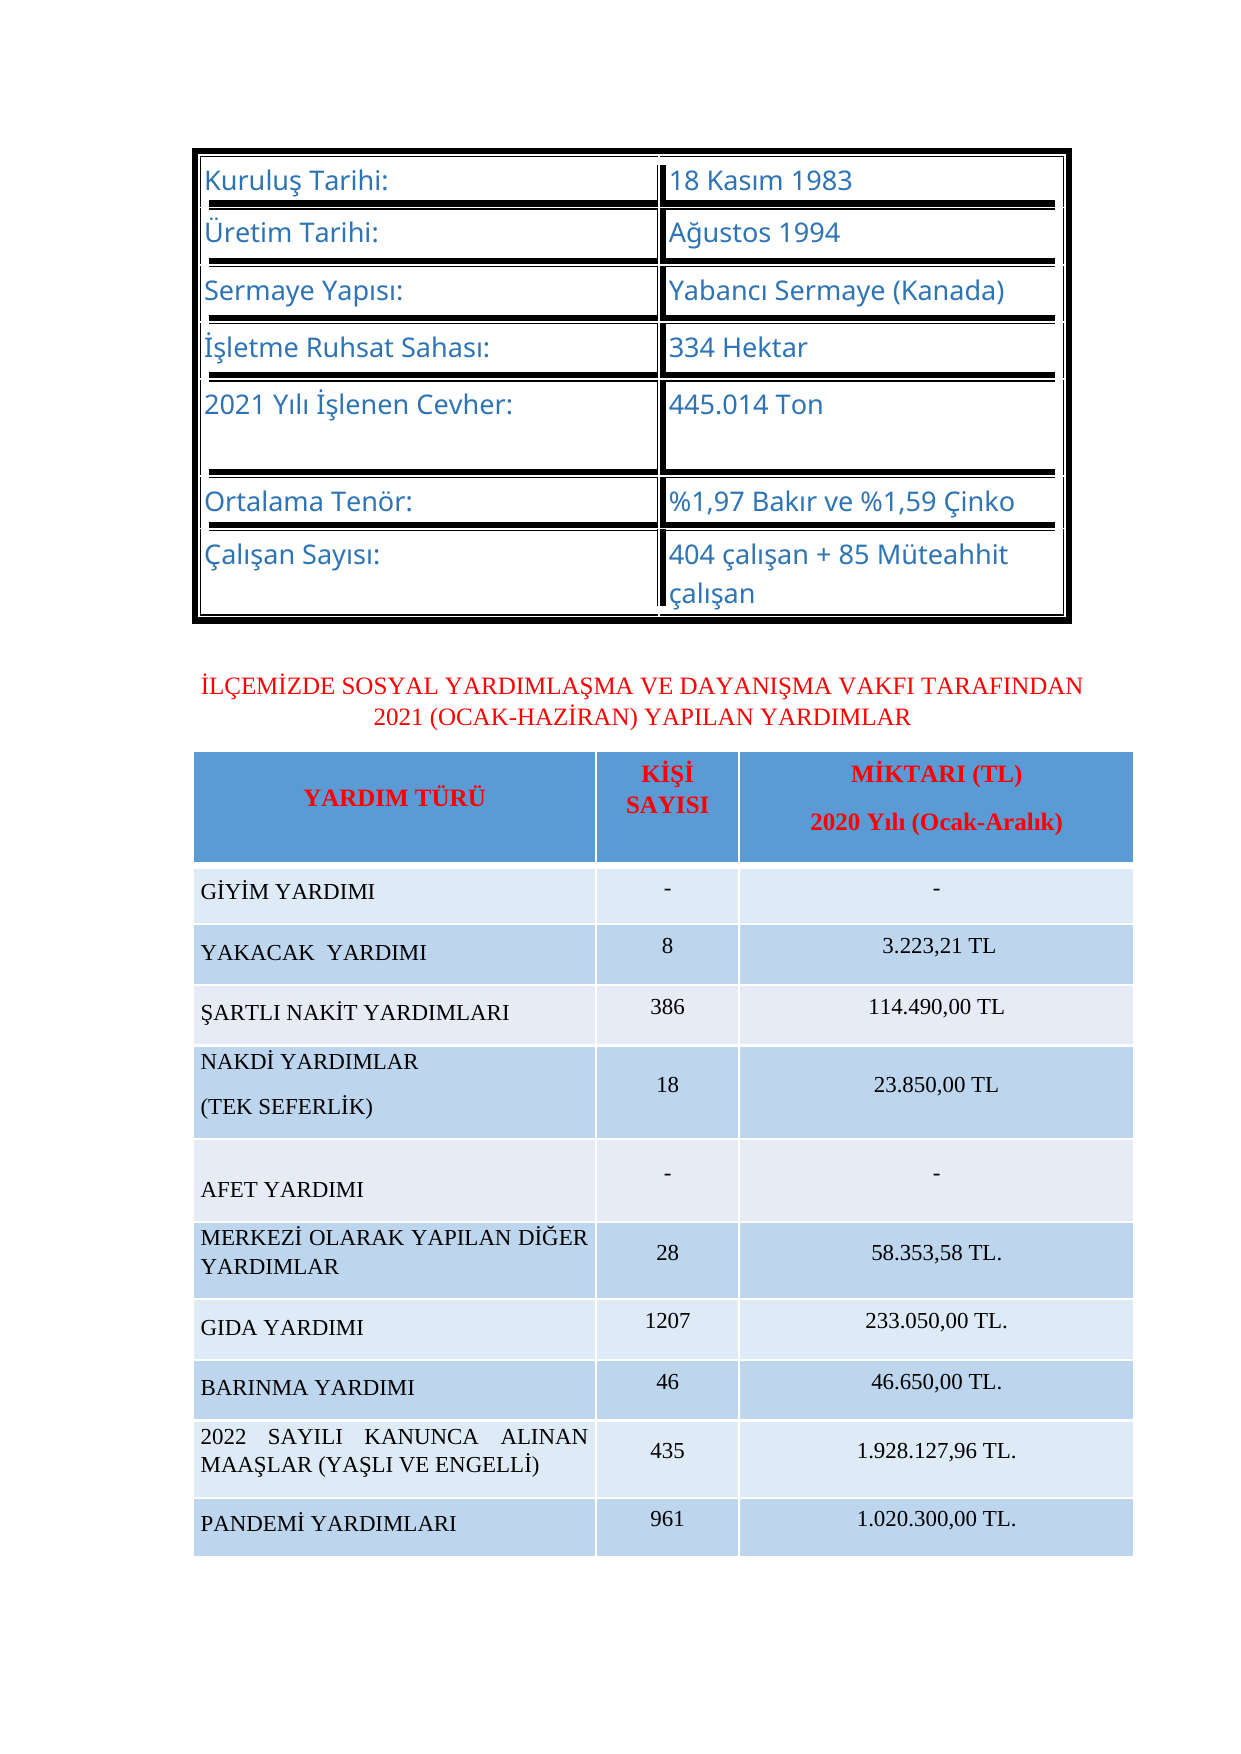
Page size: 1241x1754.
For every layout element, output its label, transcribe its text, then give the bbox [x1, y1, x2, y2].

table_cell - [597, 1140, 738, 1221]
table_cell MERKEZİ OLARAK YAPILAN DİĞER YARDIMLAR [194, 1223, 595, 1298]
table_cell 233.050,00 TL. [740, 1300, 1133, 1359]
table_cell GİYİM YARDIMI [194, 869, 595, 923]
table_cell AFET YARDIMI [194, 1140, 595, 1221]
table_header YARDIM TÜRÜ [194, 752, 595, 862]
table_cell - [597, 869, 738, 923]
table_cell 386 [597, 986, 738, 1044]
table_cell İşletme Ruhsat Sahası: [198, 315, 661, 372]
table_cell 1.928.127,96 TL. [740, 1422, 1133, 1497]
table_cell 404 çalışan + 85 Müteahhit çalışan [661, 522, 1066, 614]
table_cell - [740, 869, 1133, 923]
table_cell 334 Hektar [661, 315, 1066, 372]
table_cell ŞARTLI NAKİT YARDIMLARI [194, 986, 595, 1044]
table_cell 2021 Yılı İşlenen Cevher: [198, 372, 661, 469]
table_cell Ortalama Tenör: [198, 469, 661, 522]
table_cell %1,97 Bakır ve %1,59 Çinko [661, 469, 1066, 522]
table_cell Sermaye Yapısı: [198, 258, 661, 315]
table_cell Ağustos 1994 [661, 200, 1066, 258]
table_cell 445.014 Ton [661, 372, 1066, 469]
table_cell Üretim Tarihi: [198, 200, 661, 258]
table_cell 3.223,21 TL [740, 925, 1133, 984]
table_cell - [740, 1140, 1133, 1221]
table_header MİKTARI (TL) 2020 Yılı (Ocak-Aralık) [740, 752, 1133, 862]
table_cell 8 [597, 925, 738, 984]
table_cell NAKDİ YARDIMLAR (TEK SEFERLİK) [194, 1047, 595, 1138]
table_cell YAKACAK YARDIMI [194, 925, 595, 984]
table_cell 46 [597, 1361, 738, 1419]
table_cell 2022 SAYILI KANUNCA ALINAN MAAŞLAR (YAŞLI VE ENGELLİ) [194, 1422, 595, 1497]
table_cell 1.020.300,00 TL. [740, 1499, 1133, 1556]
table_cell GIDA YARDIMI [194, 1300, 595, 1359]
table_cell 46.650,00 TL. [740, 1361, 1133, 1419]
table_cell BARINMA YARDIMI [194, 1361, 595, 1419]
text İLÇEMİZDE SOSYAL YARDIMLAŞMA VE DAYANIŞMA VAKFI TARAFINDAN 2021 (OCAK-HAZİRAN) YAPILAN YARDIMLAR [192, 671, 1093, 731]
table_cell 435 [597, 1422, 738, 1497]
table_cell 114.490,00 TL [740, 986, 1133, 1044]
table_cell Yabancı Sermaye (Kanada) [661, 258, 1066, 315]
table_cell 961 [597, 1499, 738, 1556]
table_header KİŞİ SAYISI [597, 752, 738, 862]
table_cell 58.353,58 TL. [740, 1223, 1133, 1298]
table_cell 18 [597, 1047, 738, 1138]
table_cell PANDEMİ YARDIMLARI [194, 1499, 595, 1556]
table_header Kuruluş Tarihi: [198, 154, 661, 200]
table_cell 28 [597, 1223, 738, 1298]
table_header 18 Kasım 1983 [661, 157, 1063, 200]
table_cell 23.850,00 TL [740, 1047, 1133, 1138]
table_cell Çalışan Sayısı: [198, 522, 661, 614]
table_cell 1207 [597, 1300, 738, 1359]
